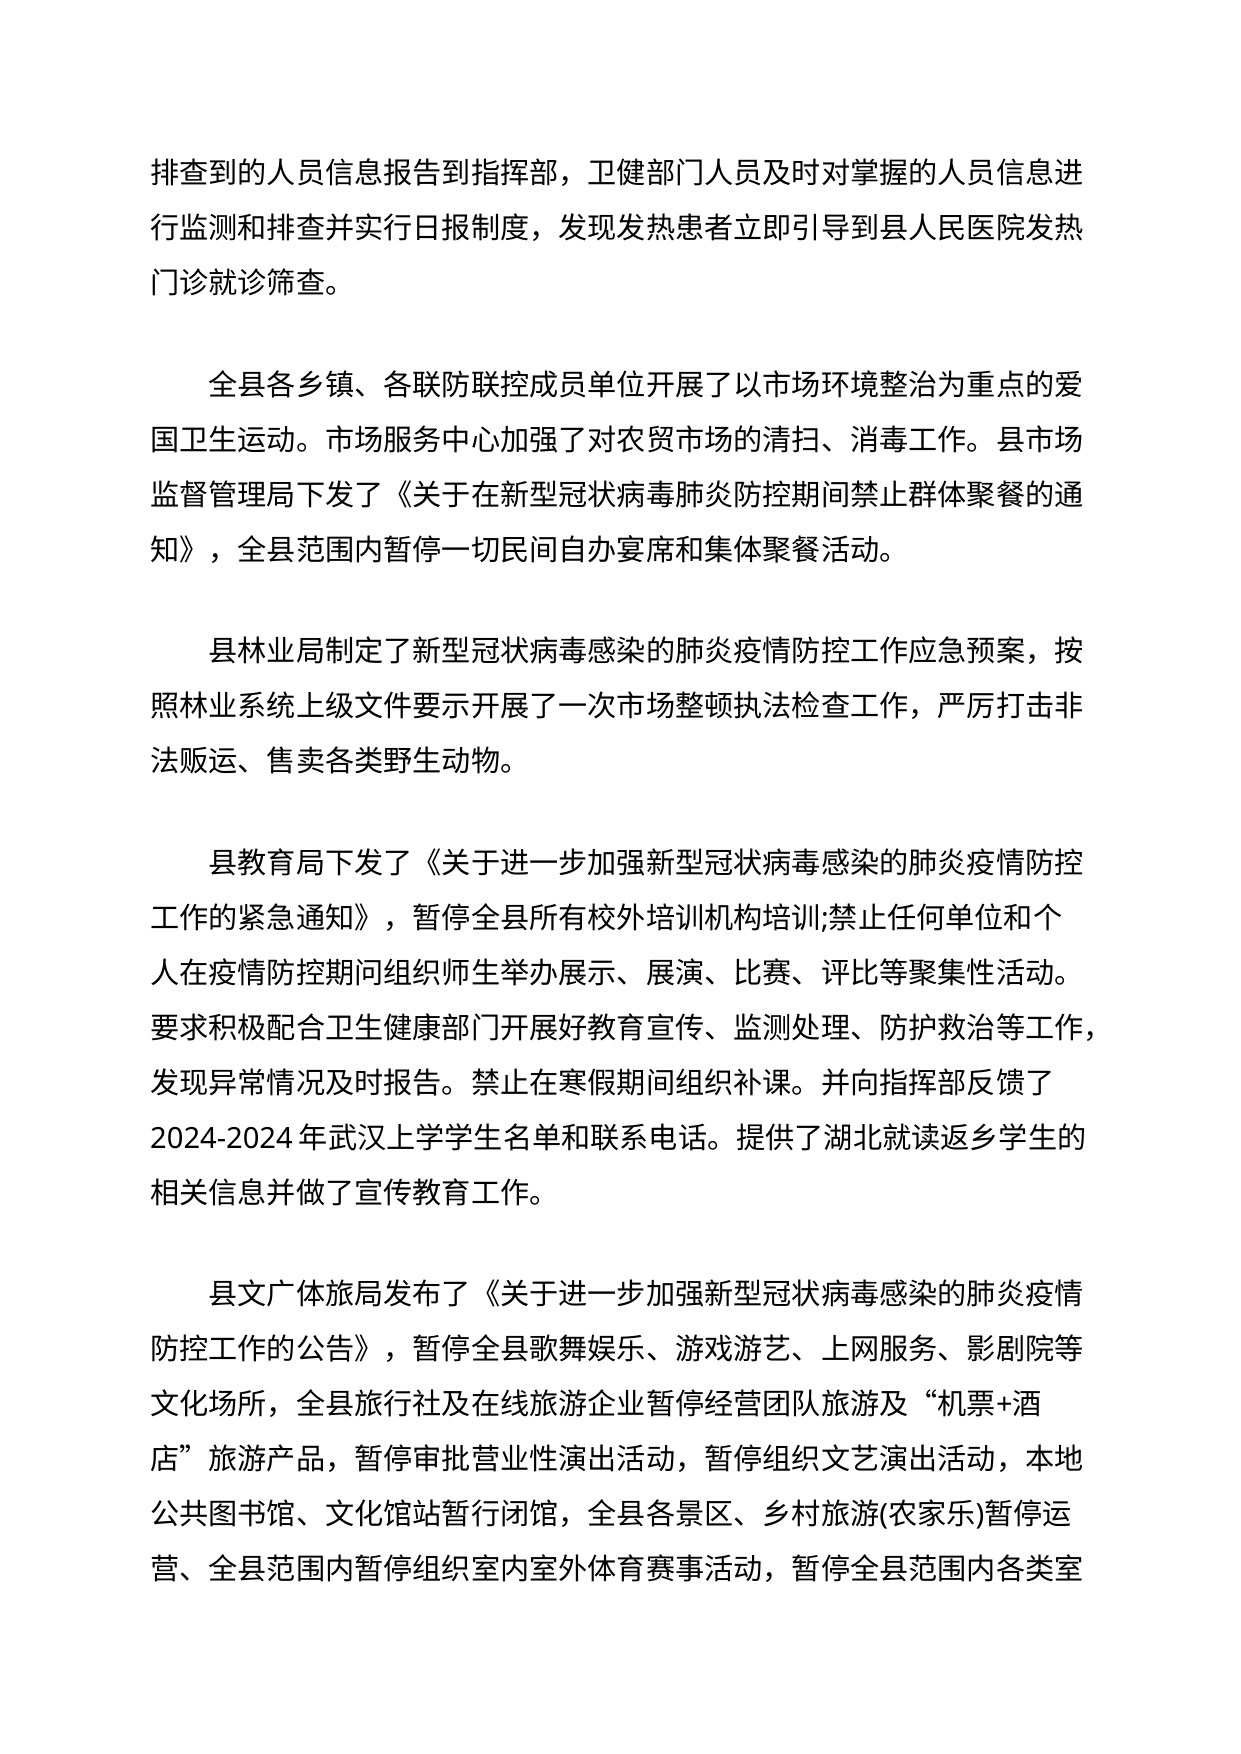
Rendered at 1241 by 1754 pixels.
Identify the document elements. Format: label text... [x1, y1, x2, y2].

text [150, 150, 1090, 302]
text 全县各乡镇、各联防联控成员单位开展了以市场环境整治为重点的爱国卫生运动。市场服务中心加强了对农贸市场的清扫、消毒工作。县市场监督管理局下发了《关于在新型冠状病毒肺炎防控期间禁止群体聚餐的通知》，全县范围内暂停一切民间自办宴席和集体聚餐活动。 [150, 362, 1090, 568]
text 县林业局制定了新型冠状病毒感染的肺炎疫情防控工作应急预案，按照林业系统上级文件要示开展了一次市场整顿执法检查工作，严厉打击非法贩运、售卖各类野生动物。 [150, 628, 1090, 780]
text 县教育局下发了《关于进一步加强新型冠状病毒感染的肺炎疫情防控工作的紧急通知》，暂停全县所有校外培训机构培训;禁止任何单位和个人在疫情防控期问组织师生举办展示、展演、比赛、评比等聚集性活动。要求积极配合卫生健康部门开展好教育宣传、监测处理、防护救治等工作，发现异常情况及时报告。禁止在寒假期间组织补课。并向指挥部反馈了2024-2024年武汉上学学生名单和联系电话。提供了湖北就读返乡学生的相关信息并做了宣传教育工作。 [150, 839, 1090, 1211]
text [150, 1271, 1090, 1588]
